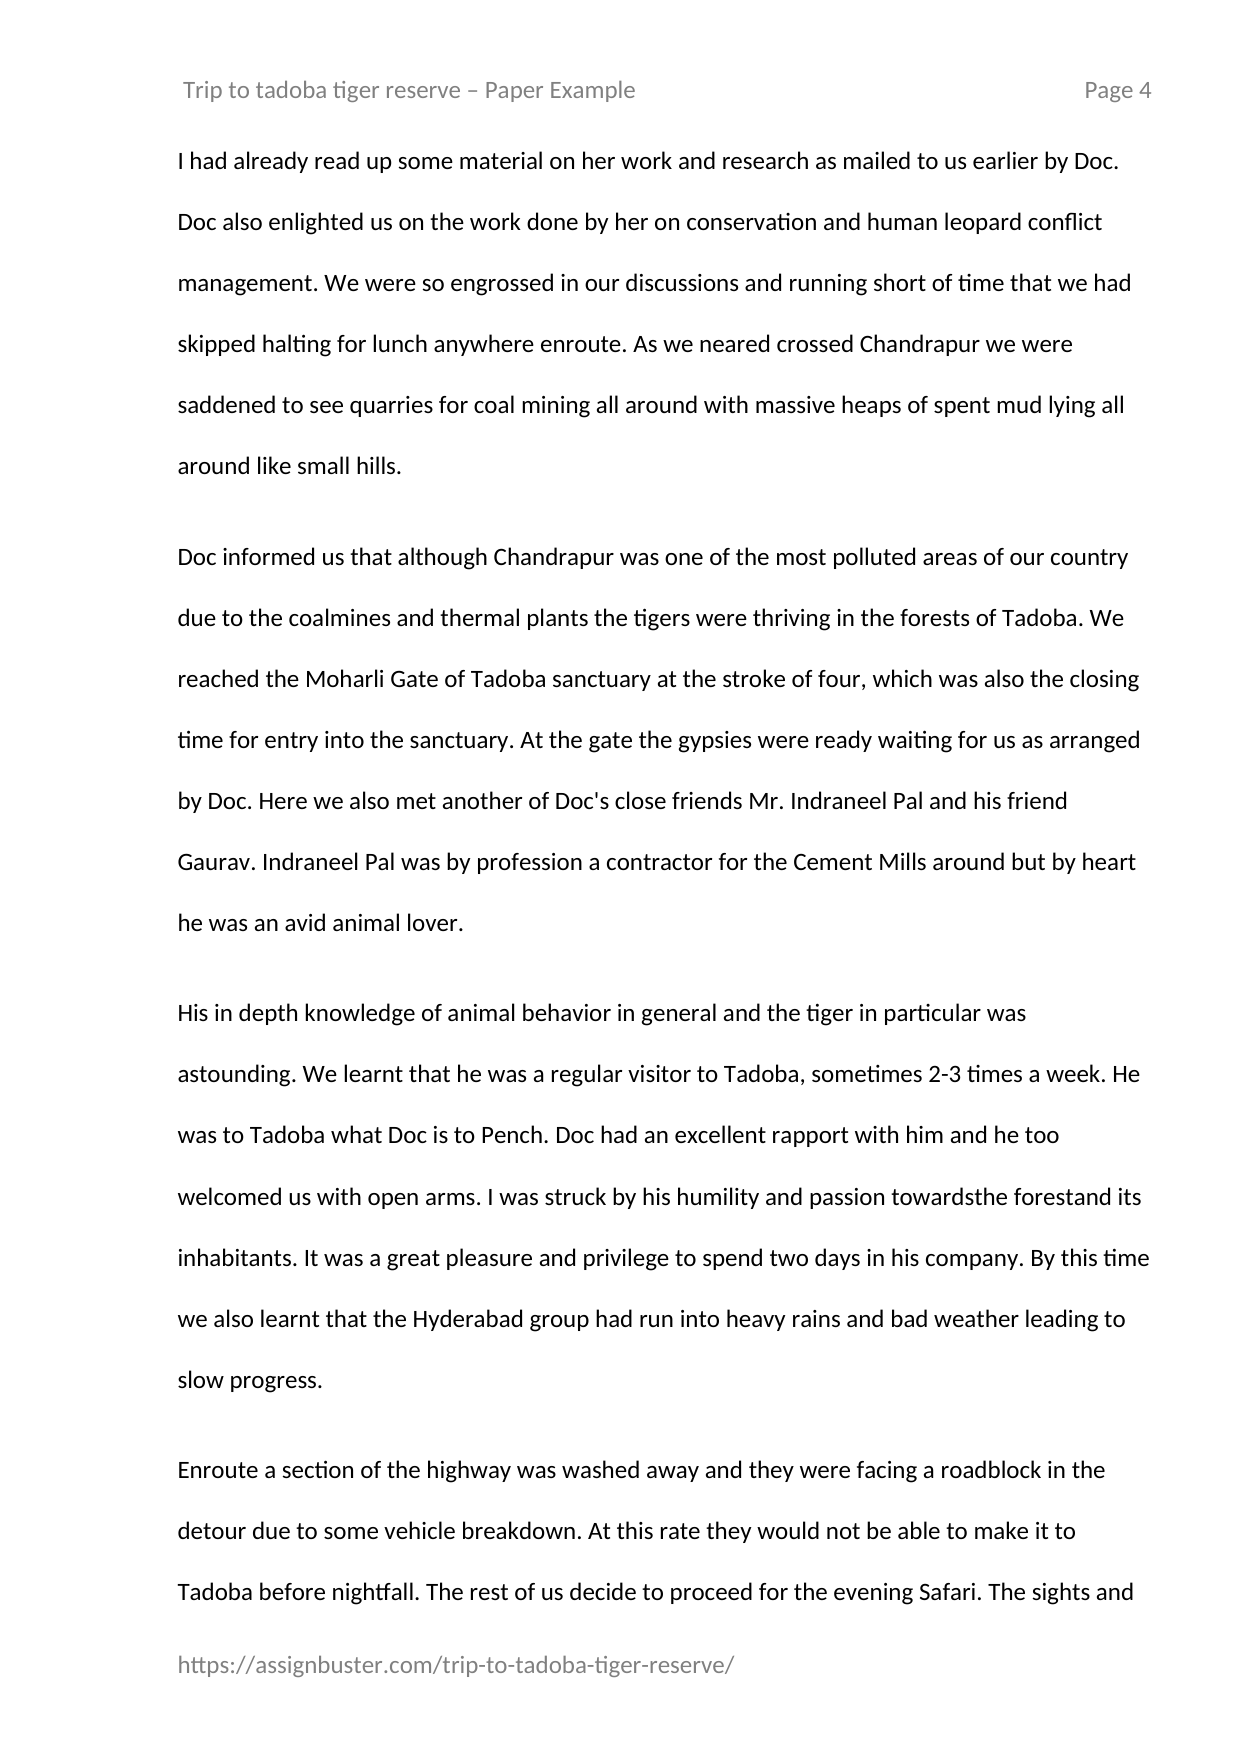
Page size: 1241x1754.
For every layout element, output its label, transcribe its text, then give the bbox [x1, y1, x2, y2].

text Doc informed us that although Chandrapur was one of the most polluted areas of our country due to the coalmines and thermal plants the tigers were thriving in the forests of Tadoba. We reached the Moharli Gate of Tadoba sanctuary at the stroke of four, which was also the closing time for entry into the sanctuary. At the gate the gypsies were ready waiting for us as arranged by Doc. Here we also met another of Doc's close friends Mr. Indraneel Pal and his friend Gaurav. Indraneel Pal was by profession a contractor for the Cement Mills around but by heart he was an avid animal lover. [177, 541, 1152, 937]
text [177, 1454, 1152, 1607]
text I had already read up some material on her work and research as mailed to us earlier by Doc. Doc also enlighted us on the work done by her on conservation and human leopard conflict management. We were so engrossed in our discussions and running short of time that we had skipped halting for lunch anywhere enroute. As we neared crossed Chandrapur we were saddened to see quarries for coal mining all around with massive heaps of spent mud lying all around like small hills. [177, 145, 1152, 481]
text His in depth knowledge of animal behavior in general and the tiger in particular was astounding. We learnt that he was a regular visitor to Tadoba, sometimes 2-3 times a week. He was to Tadoba what Doc is to Pench. Doc had an excellent rapport with him and he too welcomed us with open arms. I was struck by his humility and passion towardsthe forestand its inhabitants. It was a great pleasure and privilege to spend two days in his company. By this time we also learnt that the Hyderabad group had run into heavy rains and bad weather leading to slow progress. [177, 997, 1152, 1394]
